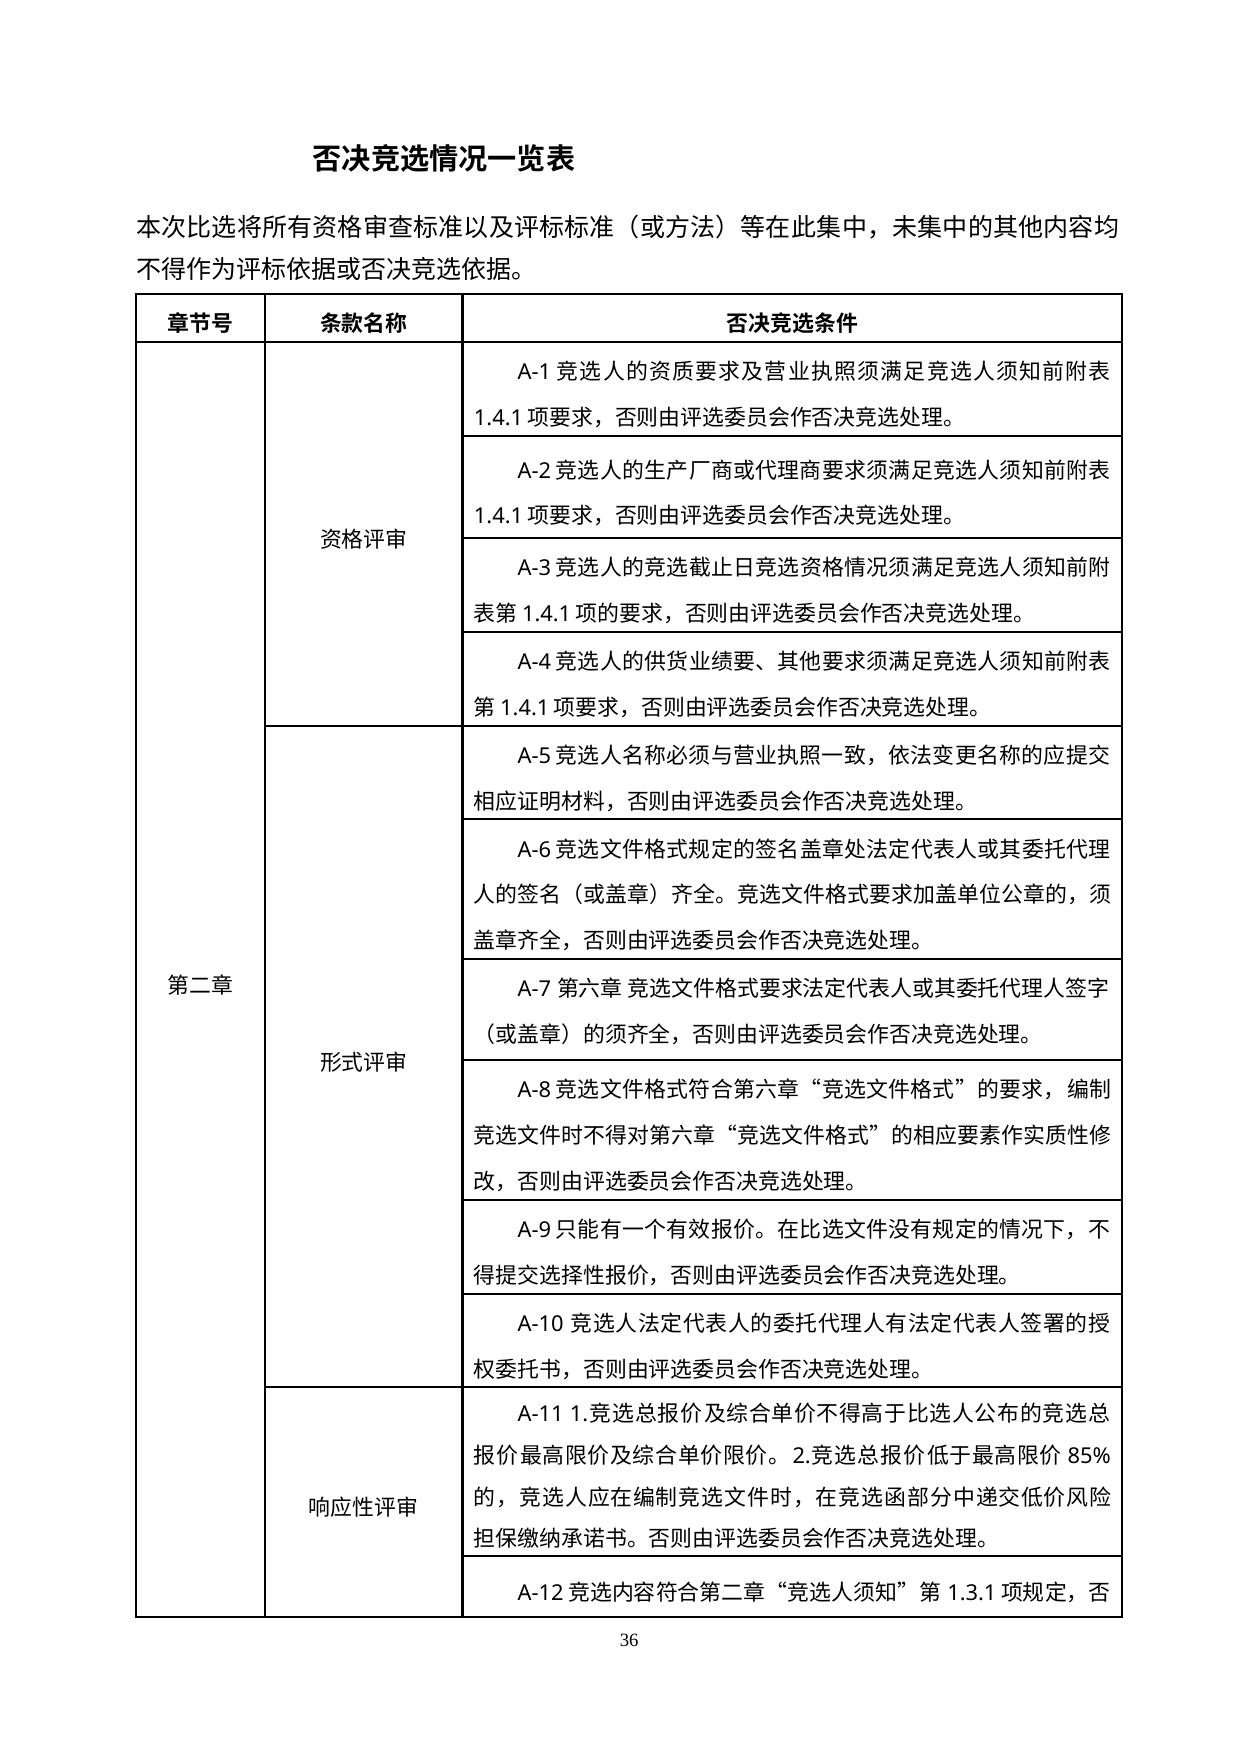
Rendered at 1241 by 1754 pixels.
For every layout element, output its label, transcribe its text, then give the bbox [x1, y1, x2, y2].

table_cell A-5竞选人名称必须与营业执照一致，依法变更名称的应提交相应证明材料，否则由评选委员会作否决竞选处理。 [464, 727, 1121, 818]
table_cell A-11 1.竞选总报价及综合单价不得高于比选人公布的竞选总报价最高限价及综合单价限价。2.竞选总报价低于最高限价85%的，竞选人应在编制竞选文件时，在竞选函部分中递交低价风险担保缴纳承诺书。否则由评选委员会作否决竞选处理。 [464, 1388, 1121, 1555]
table_cell A-10 竞选人法定代表人的委托代理人有法定代表人签署的授权委托书，否则由评选委员会作否决竞选处理。 [464, 1295, 1121, 1386]
table_cell A-9只能有一个有效报价。在比选文件没有规定的情况下，不得提交选择性报价，否则由评选委员会作否决竞选处理。 [464, 1201, 1121, 1292]
table_cell 形式评审 [266, 727, 461, 1386]
table_header 章节号 [137, 295, 264, 341]
text 否决竞选情况一览表 [136, 136, 1122, 178]
table_cell A-4竞选人的供货业绩要、其他要求须满足竞选人须知前附表第1.4.1项要求，否则由评选委员会作否决竞选处理。 [464, 633, 1121, 724]
table_cell A-7 第六章 竞选文件格式要求法定代表人或其委托代理人签字（或盖章）的须齐全，否则由评选委员会作否决竞选处理。 [464, 960, 1121, 1059]
table_cell A-8竞选文件格式符合第六章“竞选文件格式”的要求，编制竞选文件时不得对第六章“竞选文件格式”的相应要素作实质性修改，否则由评选委员会作否决竞选处理。 [464, 1061, 1121, 1199]
table_cell 第二章 [137, 343, 264, 1616]
table_cell 资格评审 [266, 343, 461, 724]
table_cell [464, 1557, 1121, 1616]
text 本次比选将所有资格审查标准以及评标标准（或方法）等在此集中，未集中的其他内容均不得作为评标依据或否决竞选依据。 [136, 203, 1122, 286]
table_cell A-6竞选文件格式规定的签名盖章处法定代表人或其委托代理人的签名（或盖章）齐全。竞选文件格式要求加盖单位公章的，须盖章齐全，否则由评选委员会作否决竞选处理。 [464, 820, 1121, 958]
table_cell 响应性评审 [266, 1388, 461, 1616]
table_header 否决竞选条件 [464, 295, 1121, 341]
table_header 条款名称 [266, 295, 461, 341]
table_cell A-1竞选人的资质要求及营业执照须满足竞选人须知前附表1.4.1项要求，否则由评选委员会作否决竞选处理。 [464, 343, 1121, 435]
table_cell A-2竞选人的生产厂商或代理商要求须满足竞选人须知前附表1.4.1项要求，否则由评选委员会作否决竞选处理。 [464, 437, 1121, 537]
table_cell A-3竞选人的竞选截止日竞选资格情况须满足竞选人须知前附表第1.4.1项的要求，否则由评选委员会作否决竞选处理。 [464, 539, 1121, 631]
